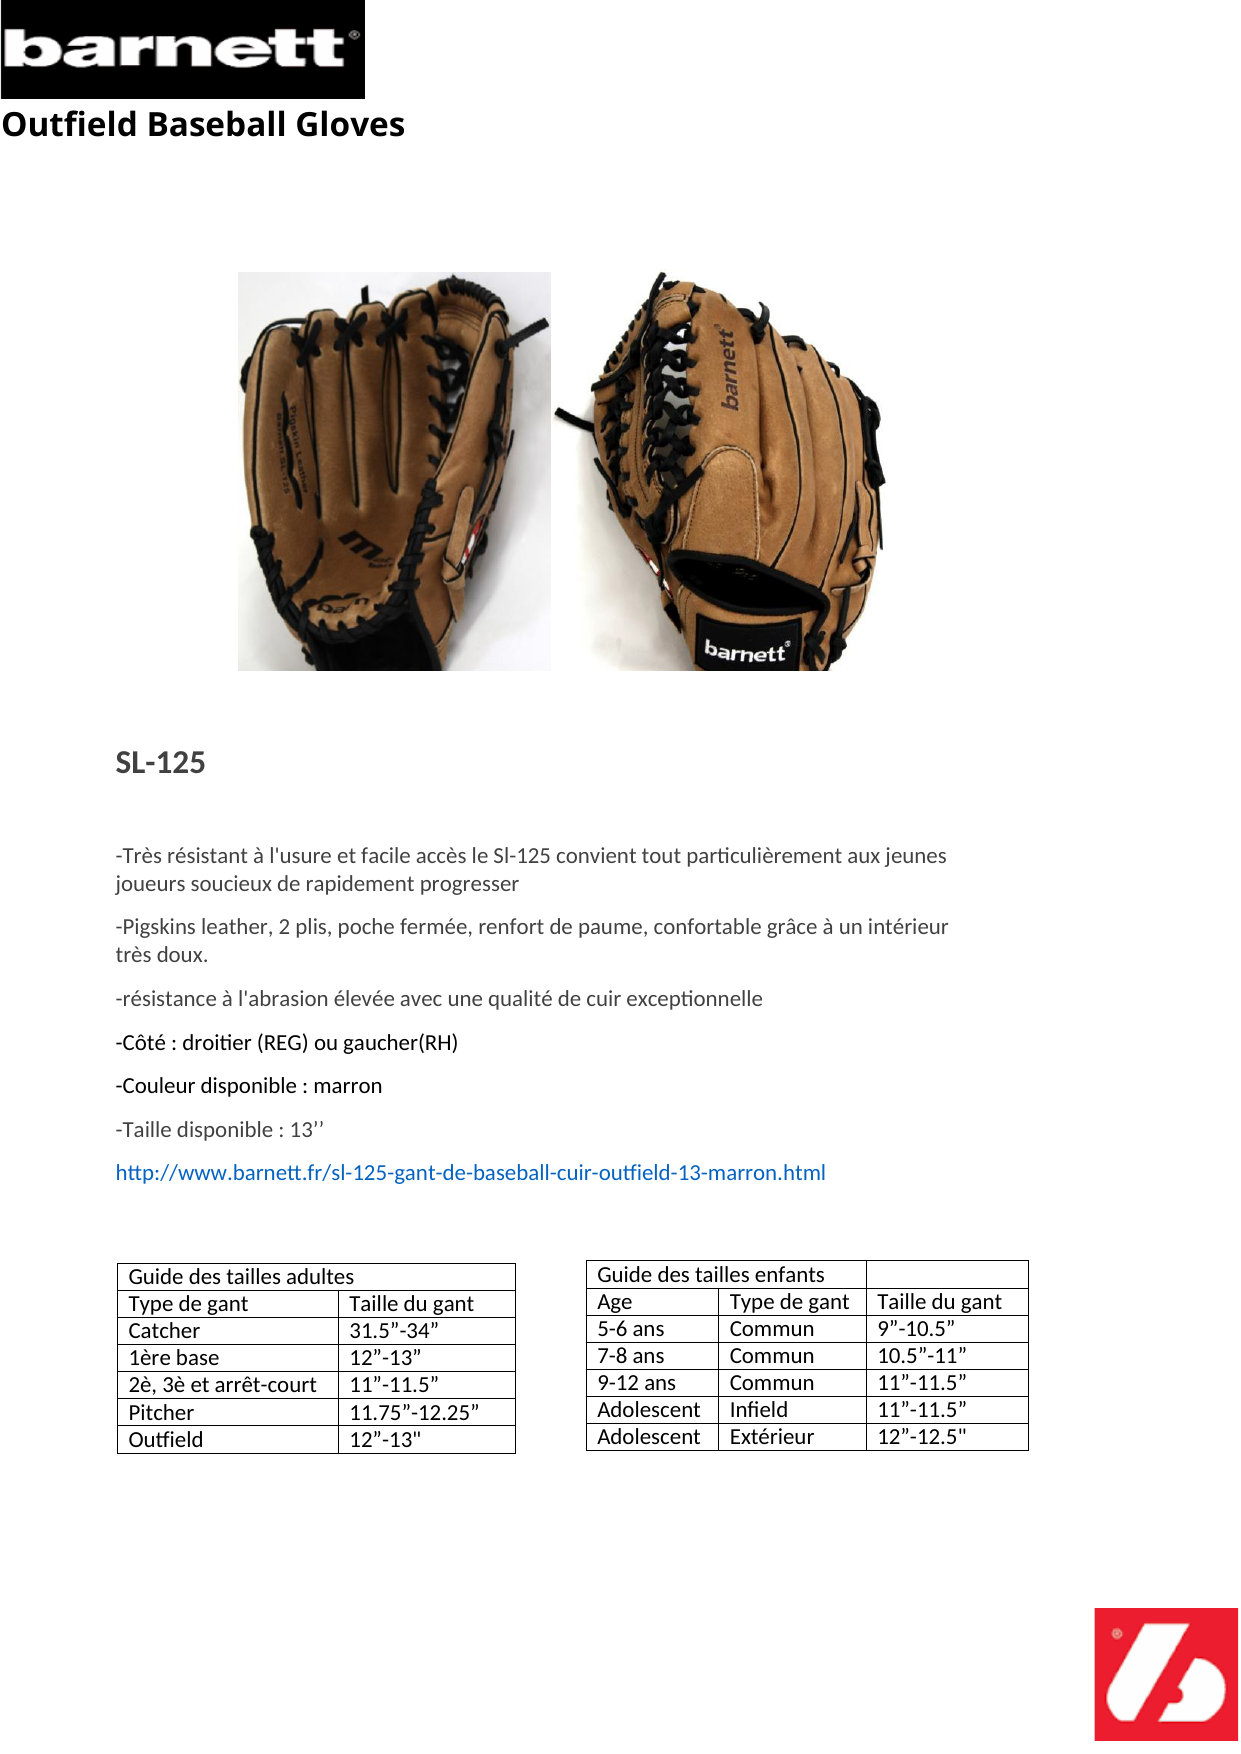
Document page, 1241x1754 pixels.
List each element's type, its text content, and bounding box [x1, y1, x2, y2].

text -résistance à l'abrasion élevée avec une qualité de cuir exceptionnelle [115, 984, 1240, 1012]
text -Très résistant à l'usure et facile accès le Sl-125 convient tout particulièrement aux jeunes joueurs soucieux de rapidement progresser [115, 841, 984, 897]
picture [0, 0, 365, 99]
text http://www.barnett.fr/sl-125-gant-de-baseball-cuir-outfield-13-marron.html [115, 1158, 1240, 1187]
text -Couleur disponible : marron [115, 1071, 1240, 1099]
subtitle Outfield Baseball Gloves [1, 98, 1240, 145]
picture [238, 269, 886, 671]
text -Côté : droitier (REG) ou gaucher(RH) [115, 1028, 1240, 1056]
text -Pigskins leather, 2 plis, poche fermée, renfort de paume, confortable grâce à un intérieur très doux. [115, 912, 984, 968]
picture [1094, 1608, 1239, 1741]
text SL-125 [115, 741, 1240, 782]
text -Taille disponible : 13’’ [115, 1115, 1240, 1143]
